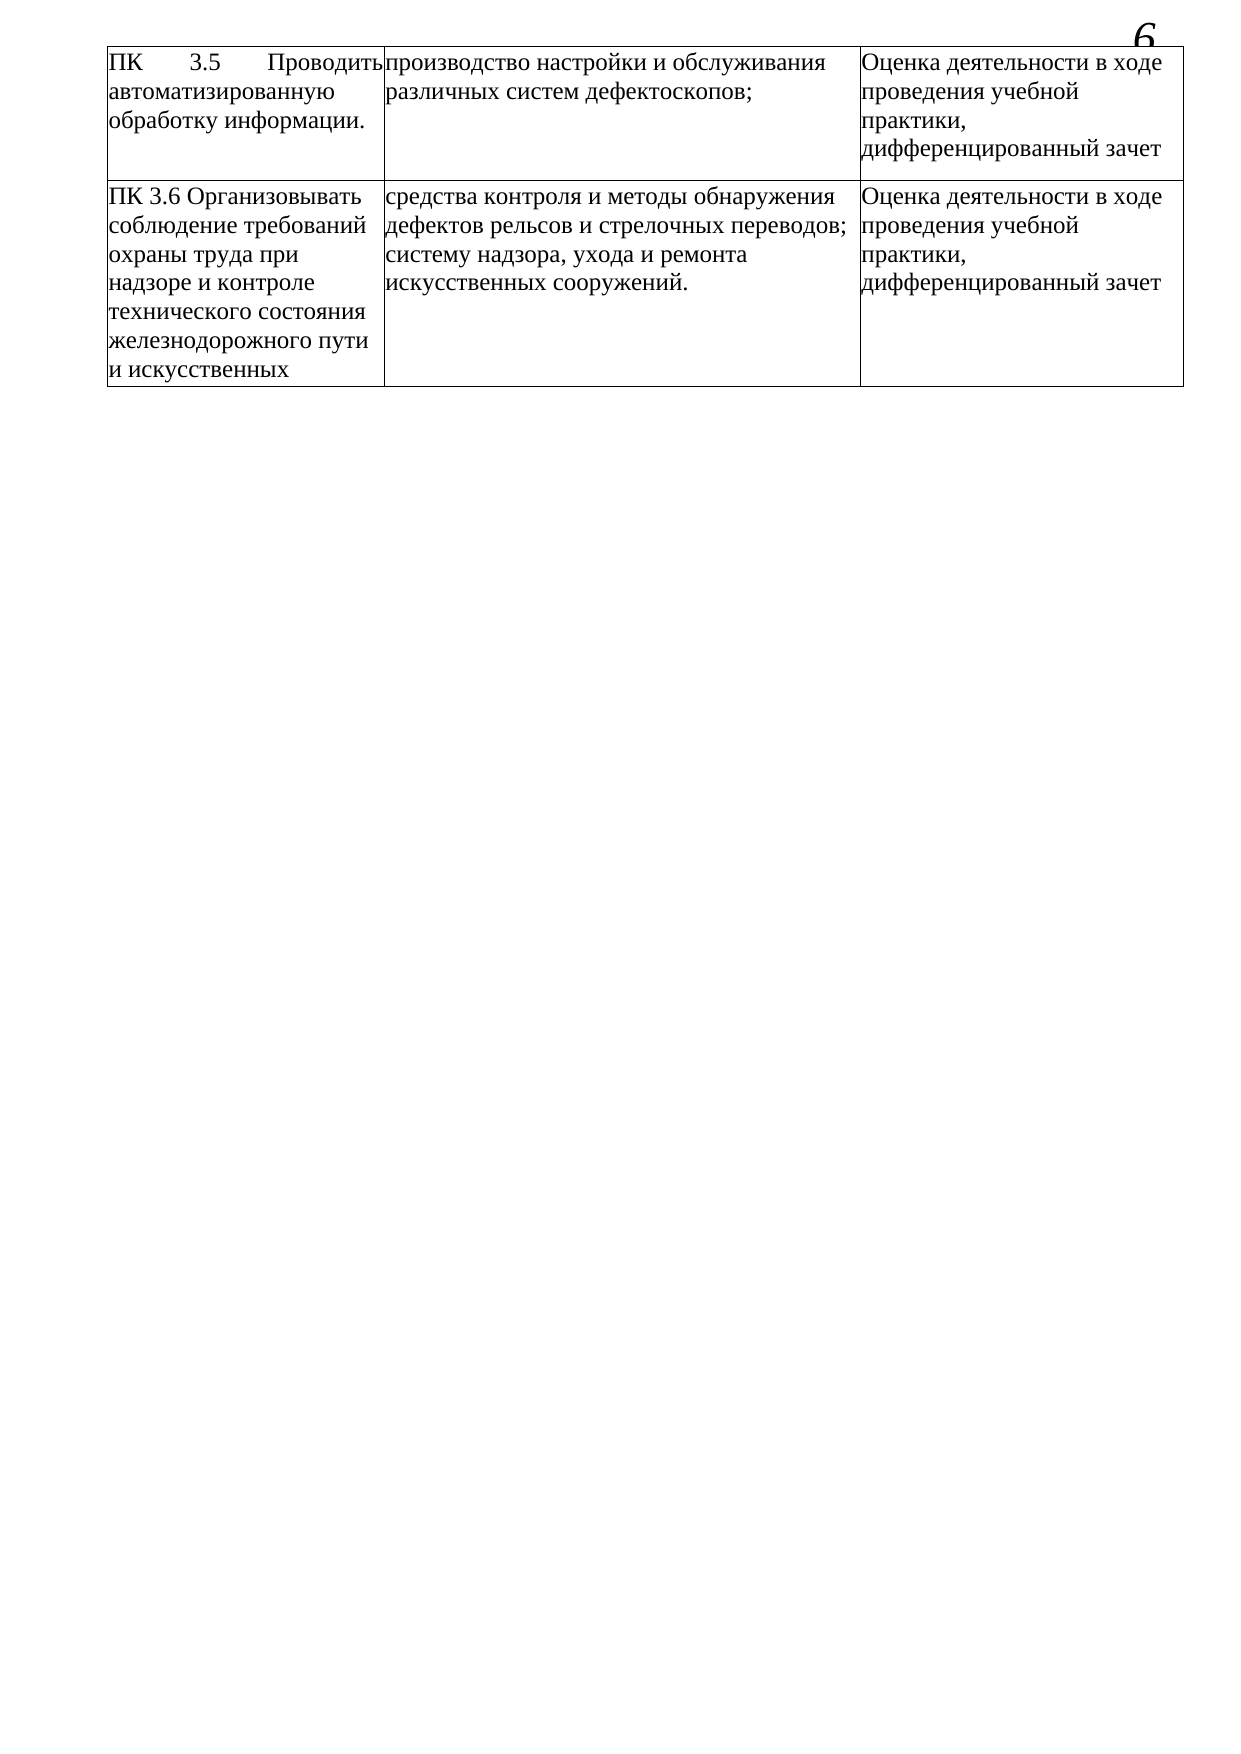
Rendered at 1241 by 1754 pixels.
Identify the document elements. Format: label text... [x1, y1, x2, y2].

table_header производство настройки и обслуживания различных систем дефектоскопов; [385, 47, 860, 180]
table_header Оценка деятельности в ходе проведения учебной практики, дифференцированный зачет [861, 47, 1183, 180]
table_cell ПК 3.6 Организовывать соблюдение требований охраны труда при надзоре и контроле технического состояния железнодорожного пути и искусственных сооружений. [108, 181, 384, 386]
table_cell средства контроля и методы обнаружения дефектов рельсов и стрелочных переводов; систему надзора, ухода и ремонта искусственных сооружений. [385, 181, 860, 386]
table_cell Оценка деятельности в ходе проведения учебной практики, дифференцированный зачет [861, 181, 1183, 386]
table_header ПК 3.5 Проводить автоматизированную обработку информации. [108, 47, 384, 180]
